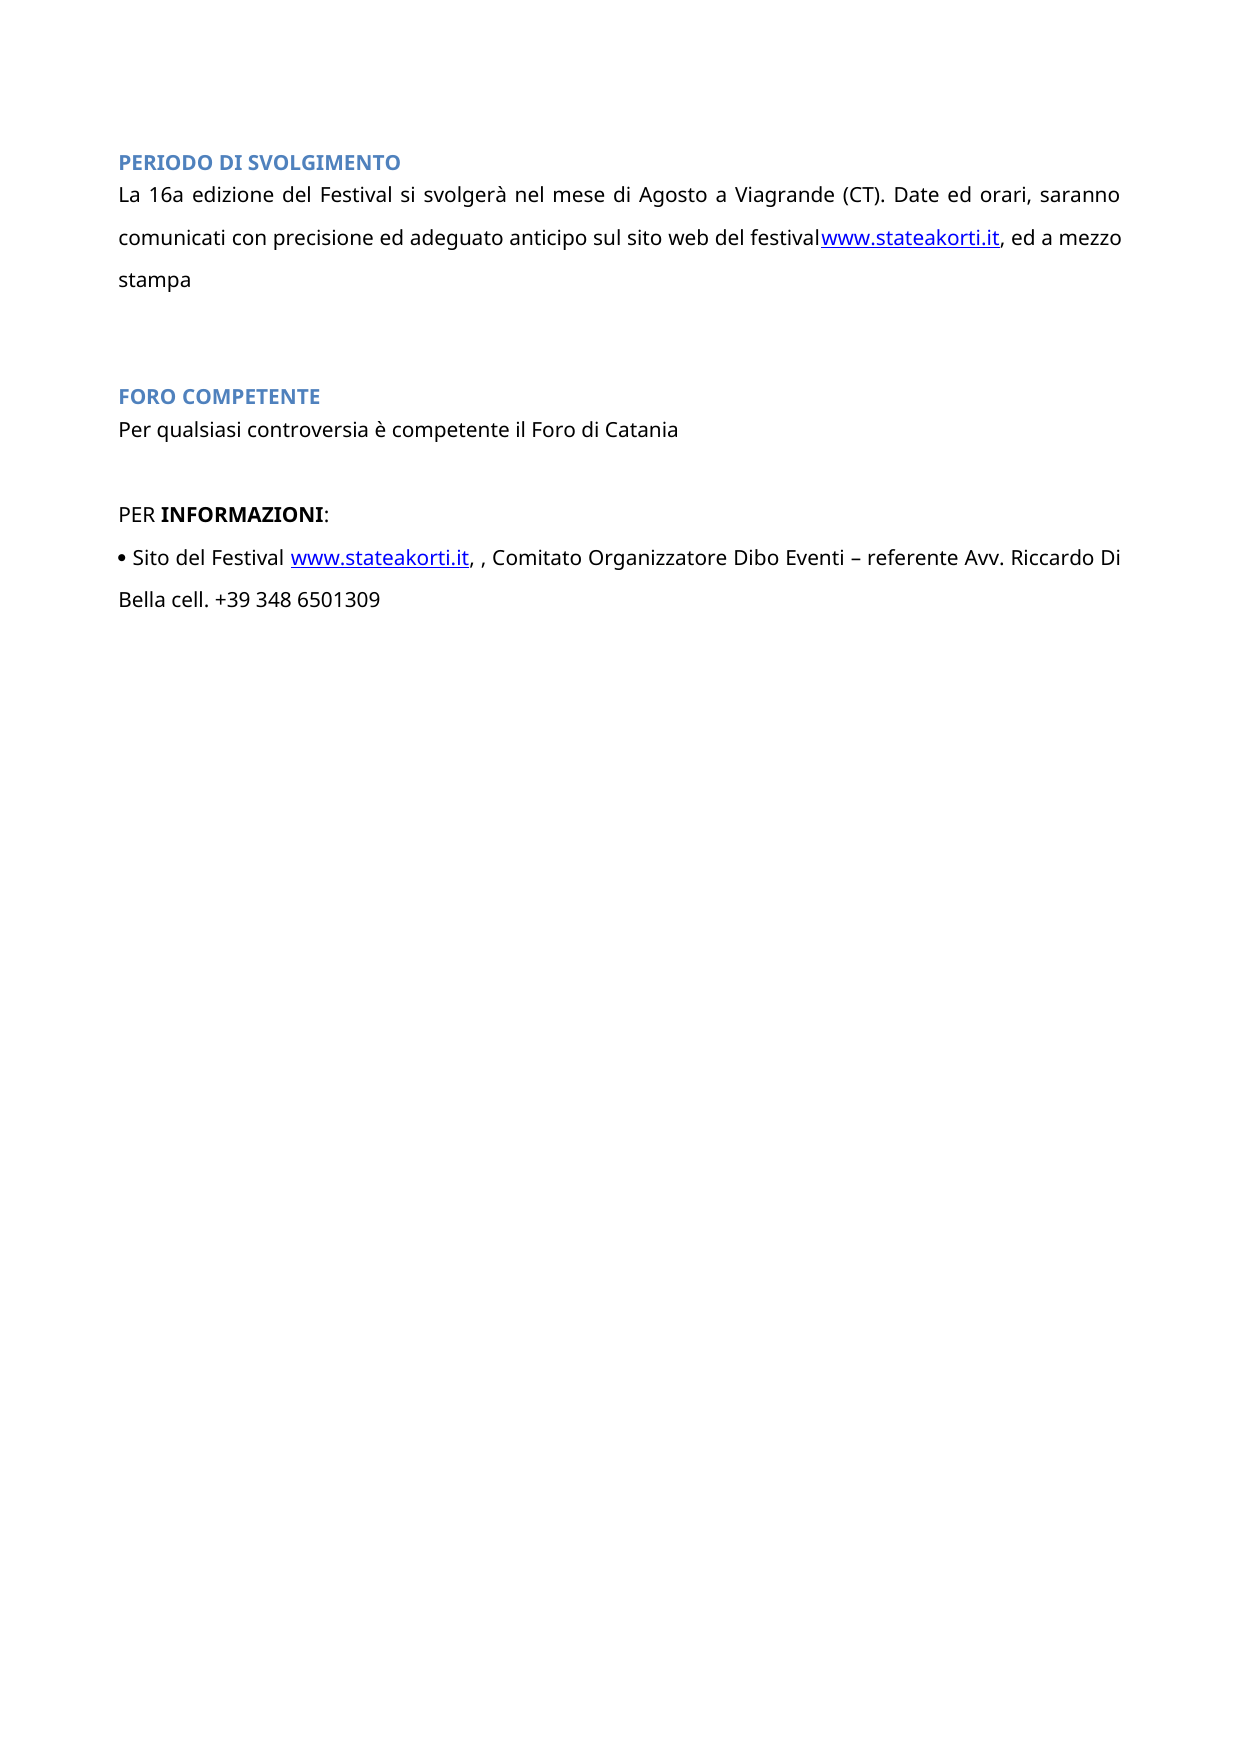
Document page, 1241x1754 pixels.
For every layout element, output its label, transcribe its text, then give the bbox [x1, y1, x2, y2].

subtitle FORO COMPETENTE [118, 382, 1122, 411]
list Sito del Festival www.stateakorti.it, , Comitato Organizzatore Dibo Eventi – referente Avv. Riccardo Di Bella cell. +39 348 6501309 [118, 543, 1122, 614]
list La 16a edizione del Festival si svolgerà nel mese di Agosto a Viagrande (CT). Date ed orari, saranno comunicati con precisione ed adeguato anticipo sul sito web del festivalwww.stateakorti.it, ed a mezzo stampa [118, 180, 1122, 294]
text Per qualsiasi controversia è competente il Foro di Catania [118, 415, 1122, 443]
subtitle PERIODO DI SVOLGIMENTO [118, 148, 1122, 176]
text PER INFORMAZIONI: [118, 500, 1122, 528]
